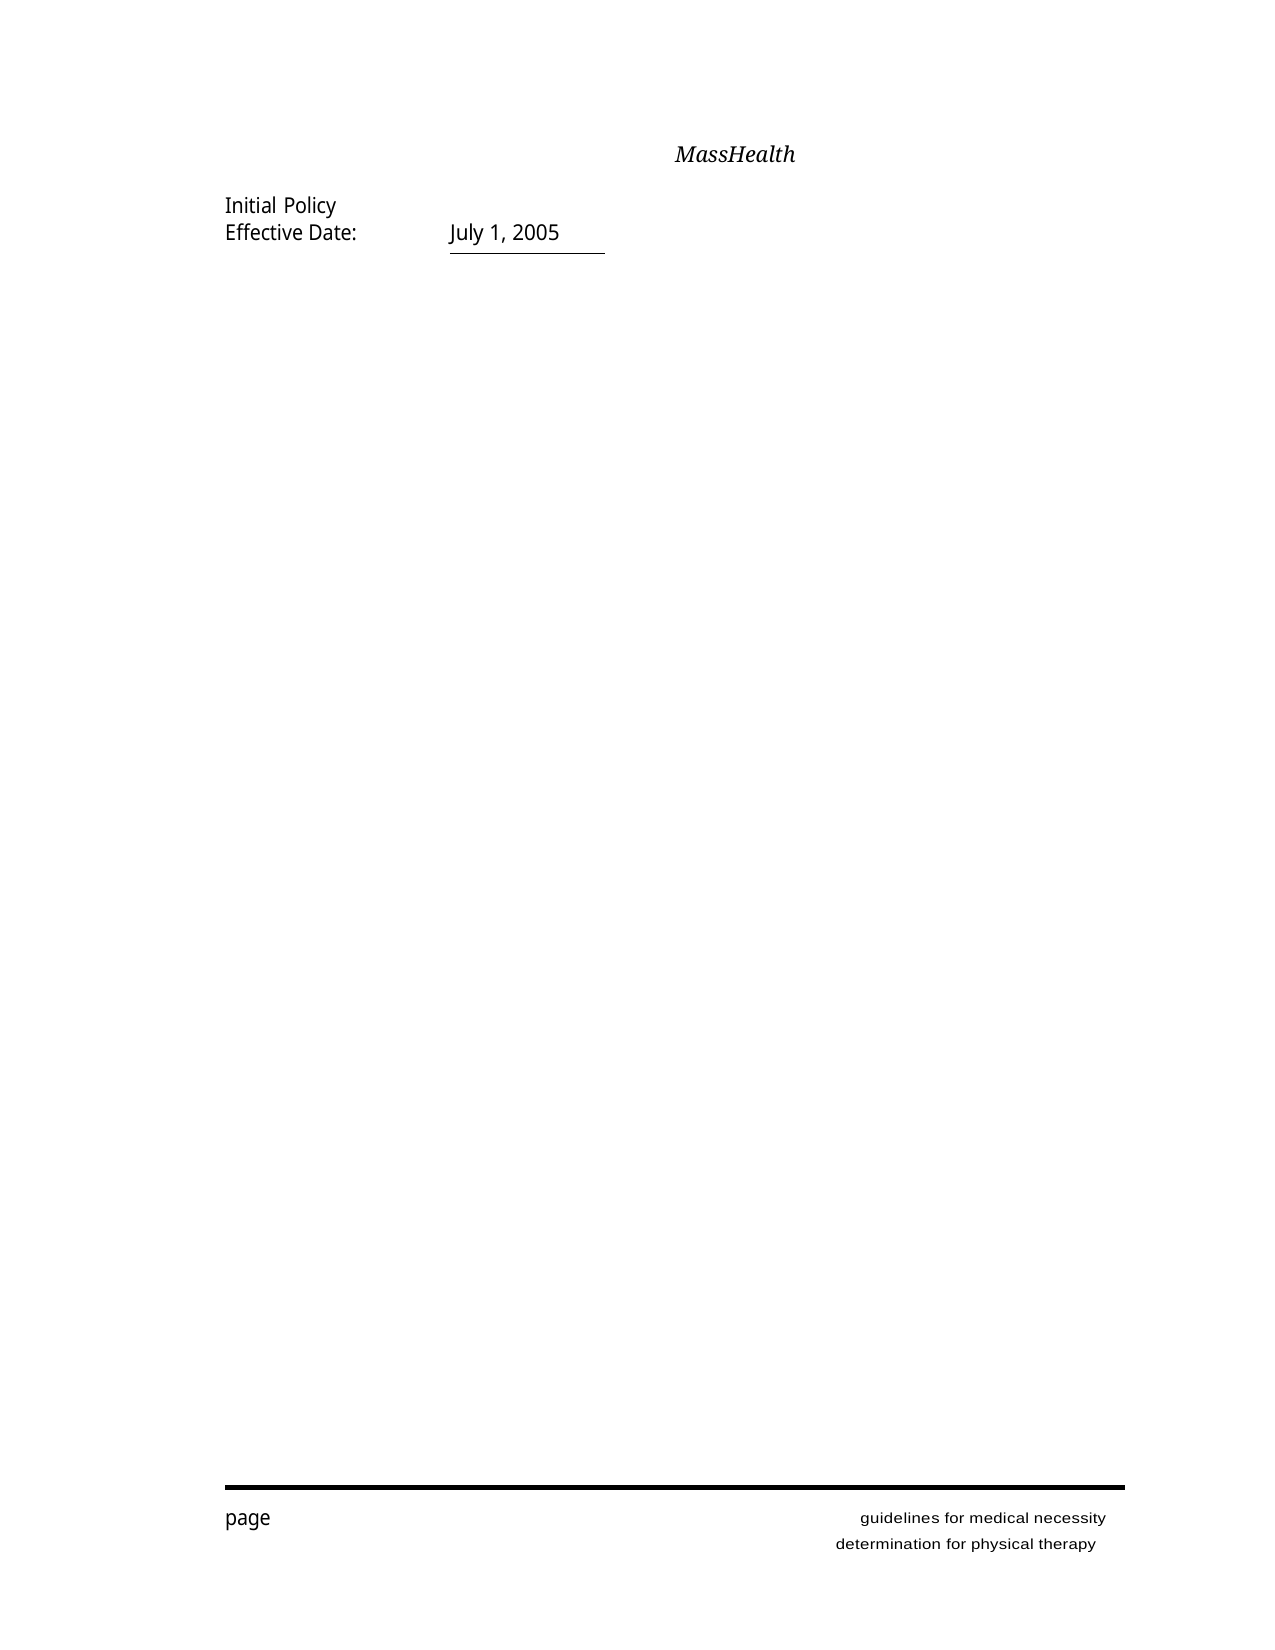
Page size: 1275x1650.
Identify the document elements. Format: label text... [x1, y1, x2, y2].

text Effective Date: July 1, 2005 [225, 219, 1137, 246]
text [675, 142, 1027, 168]
text Initial Policy [225, 192, 1137, 219]
